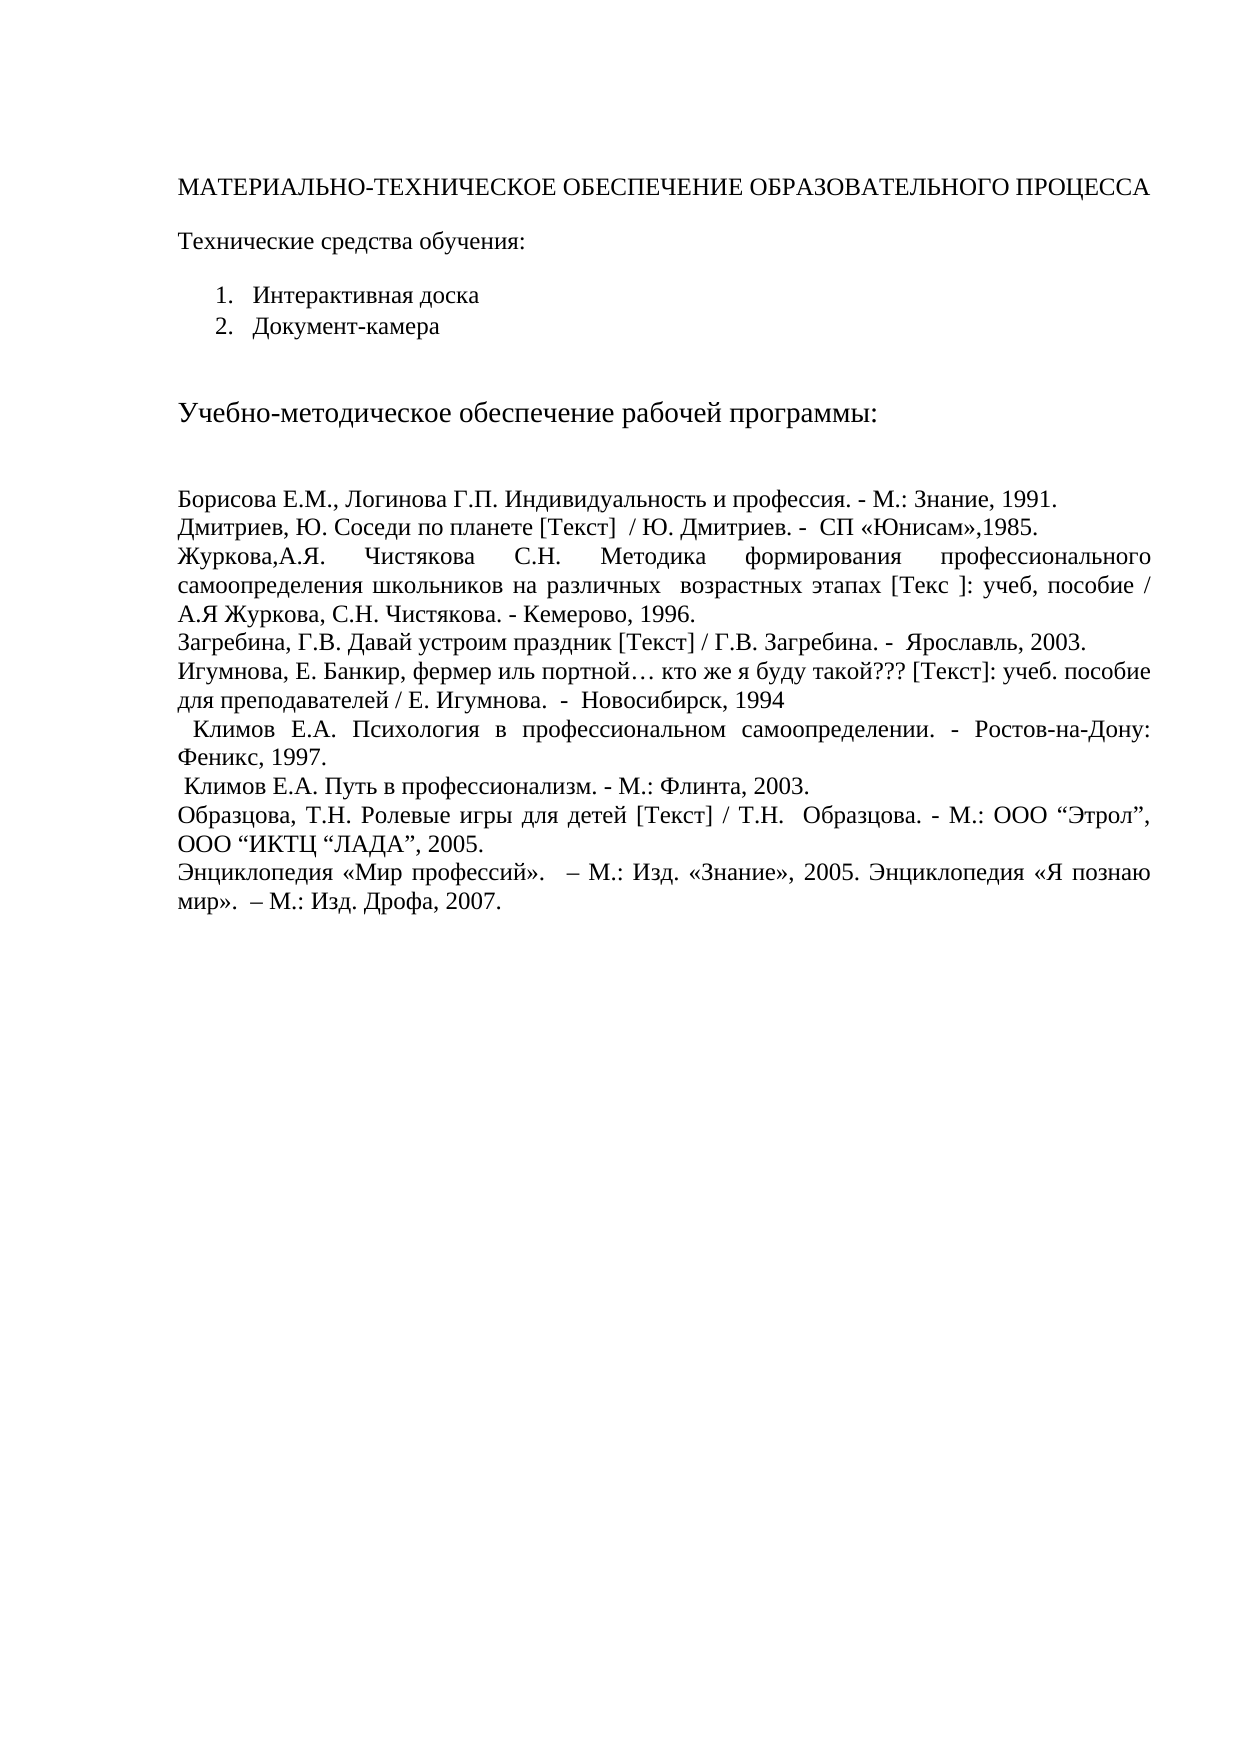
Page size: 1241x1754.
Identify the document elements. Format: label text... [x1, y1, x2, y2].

text Борисова Е.М., Логинова Г.П. Индивидуальность и профессия. - М.: Знание, 1991. [177, 484, 1152, 512]
text Учебно-методическое обеспечение рабочей программы: [177, 396, 1152, 429]
text Климов Е.А. Путь в профессионализм. - М.: Флинта, 2003. [177, 771, 1152, 800]
text Дмитриев, Ю. Соседи по планете [Текст] / Ю. Дмитриев. - СП «Юнисам»,1985. [177, 512, 1152, 541]
text Загребина, Г.В. Давай устроим праздник [Текст] / Г.В. Загребина. - Ярославль, 2003. [177, 627, 1152, 656]
text Образцова, Т.Н. Ролевые игры для детей [Текст] / Т.Н. Образцова. - М.: ООО “Этрол”, ООО “ИКТЦ “ЛАДА”, 2005. [177, 800, 1152, 857]
text Технические средства обучения: [177, 226, 1152, 254]
text Климов Е.А. Психология в профессиональном самоопределении. - Ростов-на-Дону: Феникс, 1997. [177, 714, 1152, 771]
text МАТЕРИАЛЬНО-ТЕХНИЧЕСКОЕ ОБЕСПЕЧЕНИЕ ОБРАЗОВАТЕЛЬНОГО ПРОЦЕССА [177, 172, 1152, 201]
list Интерактивная доска [215, 280, 1152, 308]
text Игумнова, Е. Банкир, фермер иль портной… кто же я буду такой??? [Текст]: учеб. пособие для преподавателей / Е. Игумнова. - Новосибирск, 1994 [177, 656, 1152, 714]
text Журкова,А.Я. Чистякова С.Н. Методика формирования профессионального самоопределения школьников на различных возрастных этапах [Текс ]: учеб, пособие / А.Я Журкова, С.Н. Чистякова. - Кемерово, 1996. [177, 541, 1152, 627]
text Энциклопедия «Мир профессий». – М.: Изд. «Знание», 2005. Энциклопедия «Я познаю мир». – М.: Изд. Дрофа, 2007. [177, 857, 1152, 915]
list Документ-камера [215, 311, 1152, 339]
